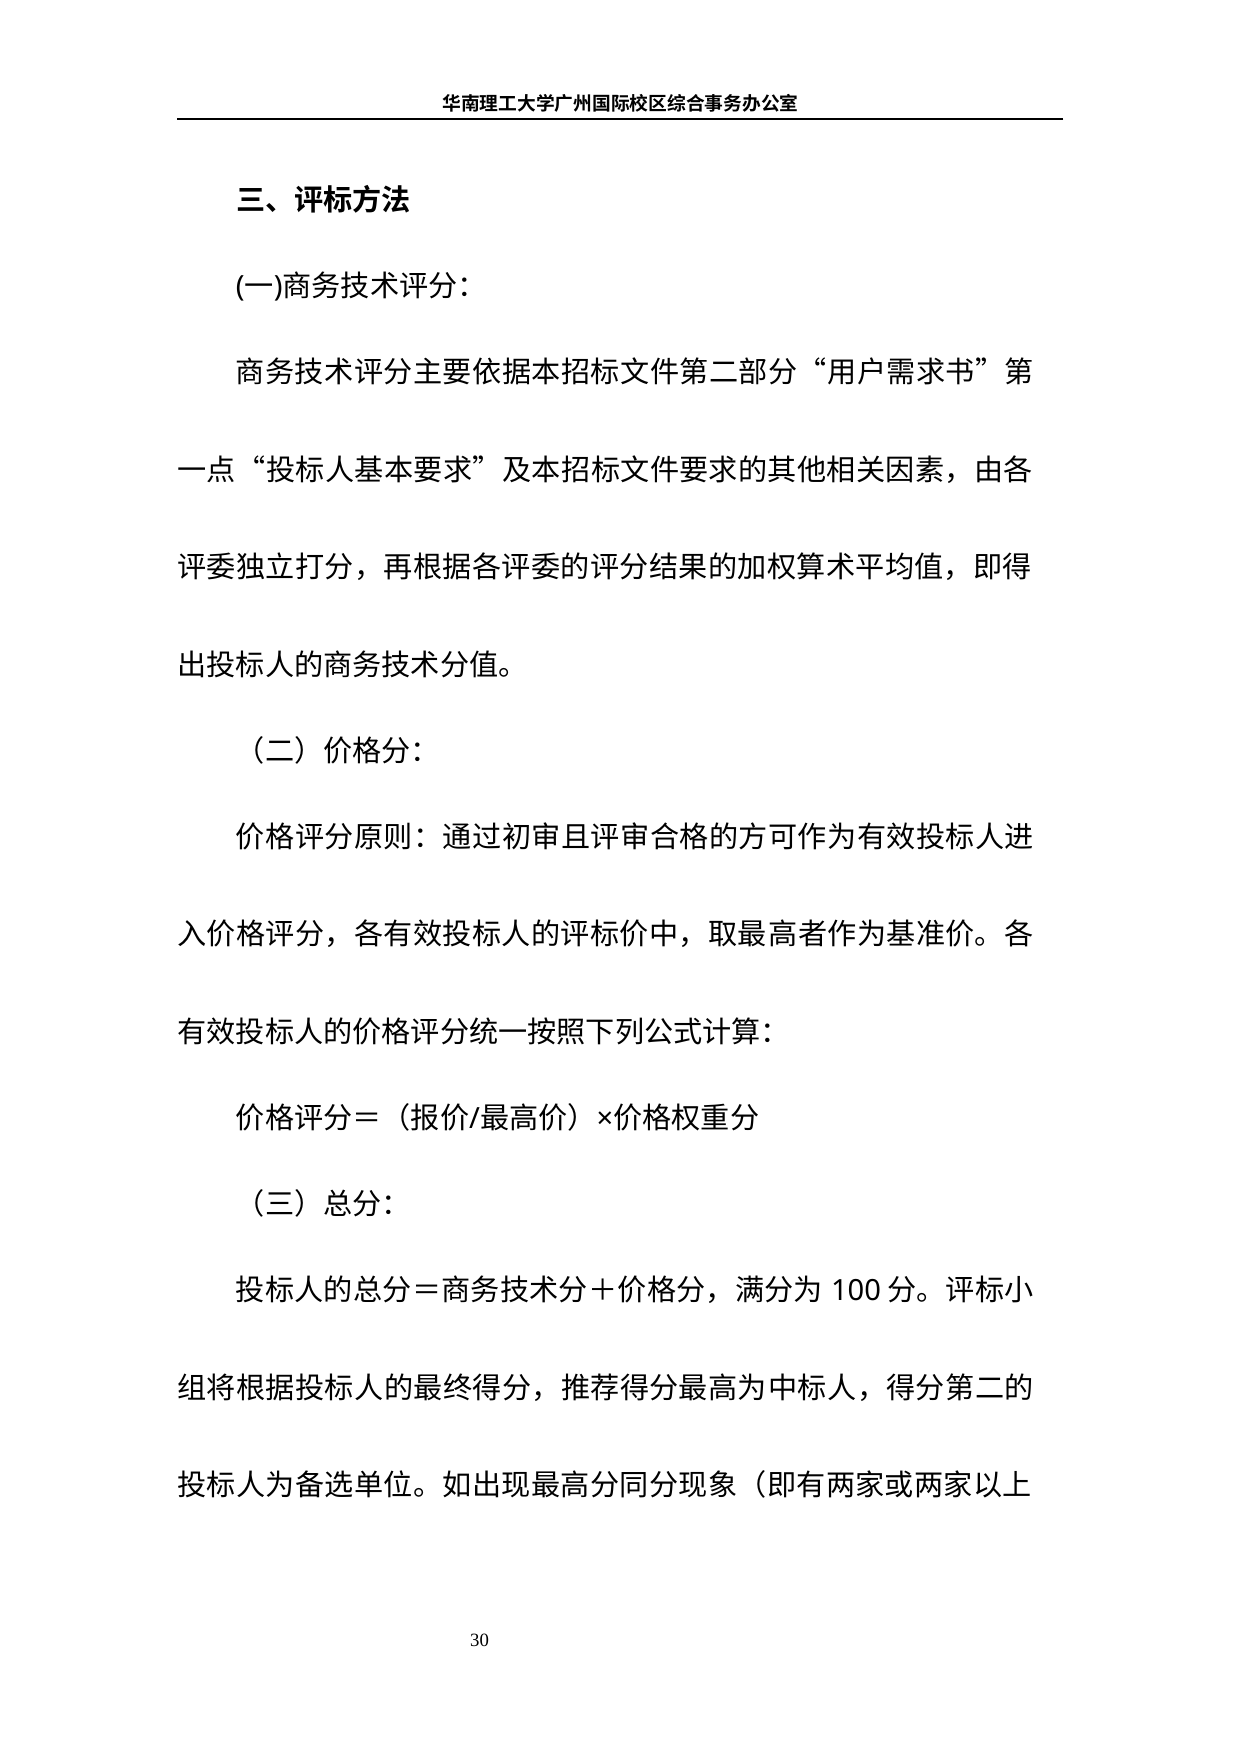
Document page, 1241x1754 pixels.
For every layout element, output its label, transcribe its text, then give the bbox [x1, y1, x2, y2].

text (一)商务技术评分： [177, 251, 1034, 316]
text 价格评分＝（报价/最高价）×价格权重分 [177, 1083, 1034, 1148]
text 商务技术评分主要依据本招标文件第二部分“用户需求书”第一点“投标人基本要求”及本招标文件要求的其他相关因素，由各评委独立打分，再根据各评委的评分结果的加权算术平均值，即得出投标人的商务技术分值。 [177, 337, 1034, 695]
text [177, 1255, 1034, 1515]
text 价格评分原则：通过初审且评审合格的方可作为有效投标人进入价格评分，各有效投标人的评标价中，取最高者作为基准价。各有效投标人的价格评分统一按照下列公式计算： [177, 802, 1034, 1062]
text 三、评标方法 [177, 165, 1034, 230]
text （二）价格分： [177, 716, 1034, 781]
text （三）总分： [177, 1169, 1034, 1234]
